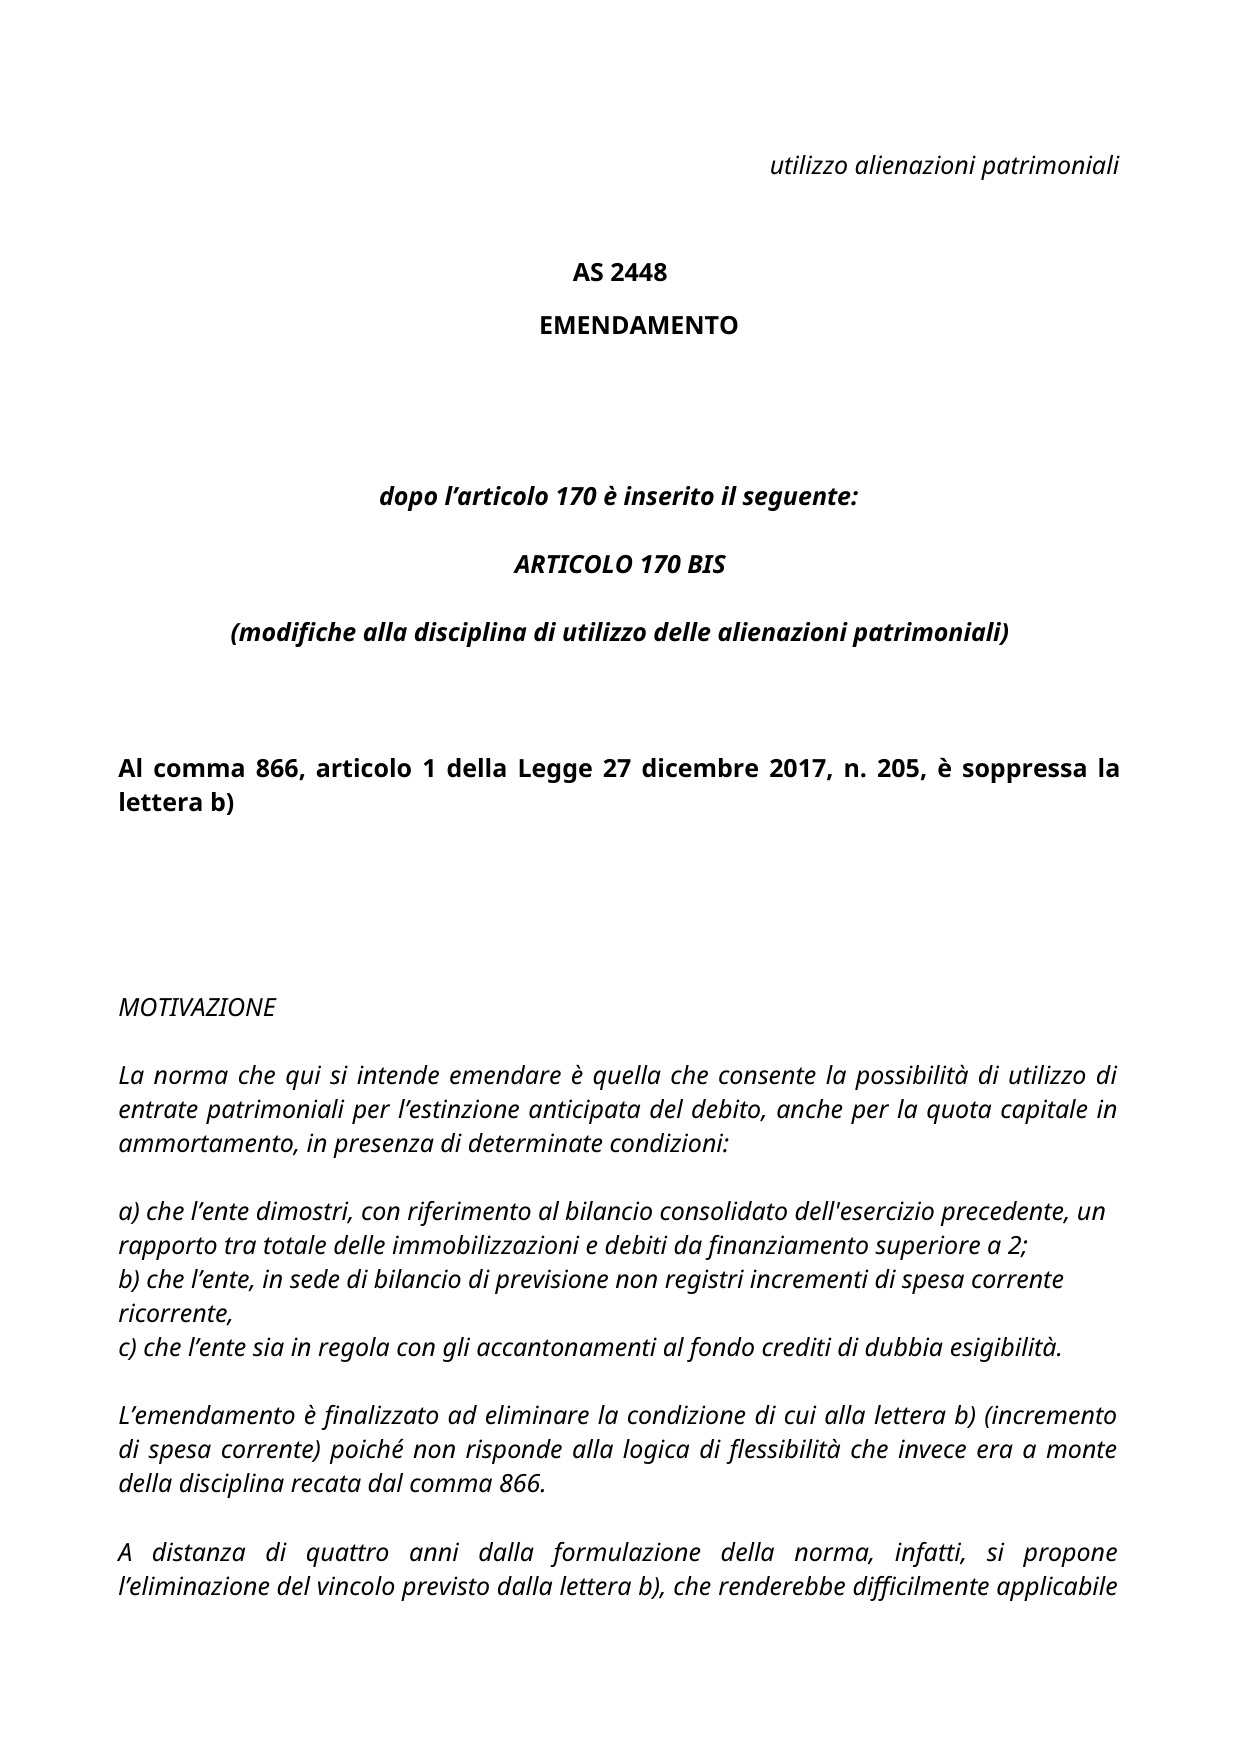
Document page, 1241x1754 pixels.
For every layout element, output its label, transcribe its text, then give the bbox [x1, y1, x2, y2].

text b) che l’ente, in sede di bilancio di previsione non registri incrementi di spesa corrente ricorrente, [118, 1262, 1122, 1330]
text ARTICOLO 170 BIS [118, 546, 1122, 580]
text (modifiche alla disciplina di utilizzo delle alienazioni patrimoniali) [118, 614, 1122, 648]
text La norma che qui si intende emendare è quella che consente la possibilità di utilizzo di entrate patrimoniali per l’estinzione anticipata del debito, anche per la quota capitale in ammortamento, in presenza di determinate condizioni: [118, 1057, 1122, 1159]
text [118, 1534, 1122, 1602]
text AS 2448 [118, 254, 1122, 288]
text Al comma 866, articolo 1 della Legge , n. 205, è soppressa la lettera b) [118, 751, 1122, 819]
text a) che l’ente dimostri, con riferimento al bilancio consolidato dell'esercizio precedente, un rapporto tra totale delle immobilizzazioni e debiti da finanziamento superiore a 2; [118, 1193, 1122, 1262]
text utilizzo alienazioni patrimoniali [118, 148, 1122, 182]
text EMENDAMENTO [156, 308, 1122, 342]
text MOTIVAZIONE [118, 989, 1122, 1023]
text L’emendamento è finalizzato ad eliminare la condizione di cui alla lettera b) (incremento di spesa corrente) poiché non risponde alla logica di flessibilità che invece era a monte della disciplina recata dal comma 866. [118, 1398, 1122, 1500]
text dopo l’articolo 170 è inserito il seguente: [118, 478, 1122, 512]
text c) che l’ente sia in regola con gli accantonamenti al fondo crediti di dubbia esigibilità. [118, 1330, 1122, 1364]
